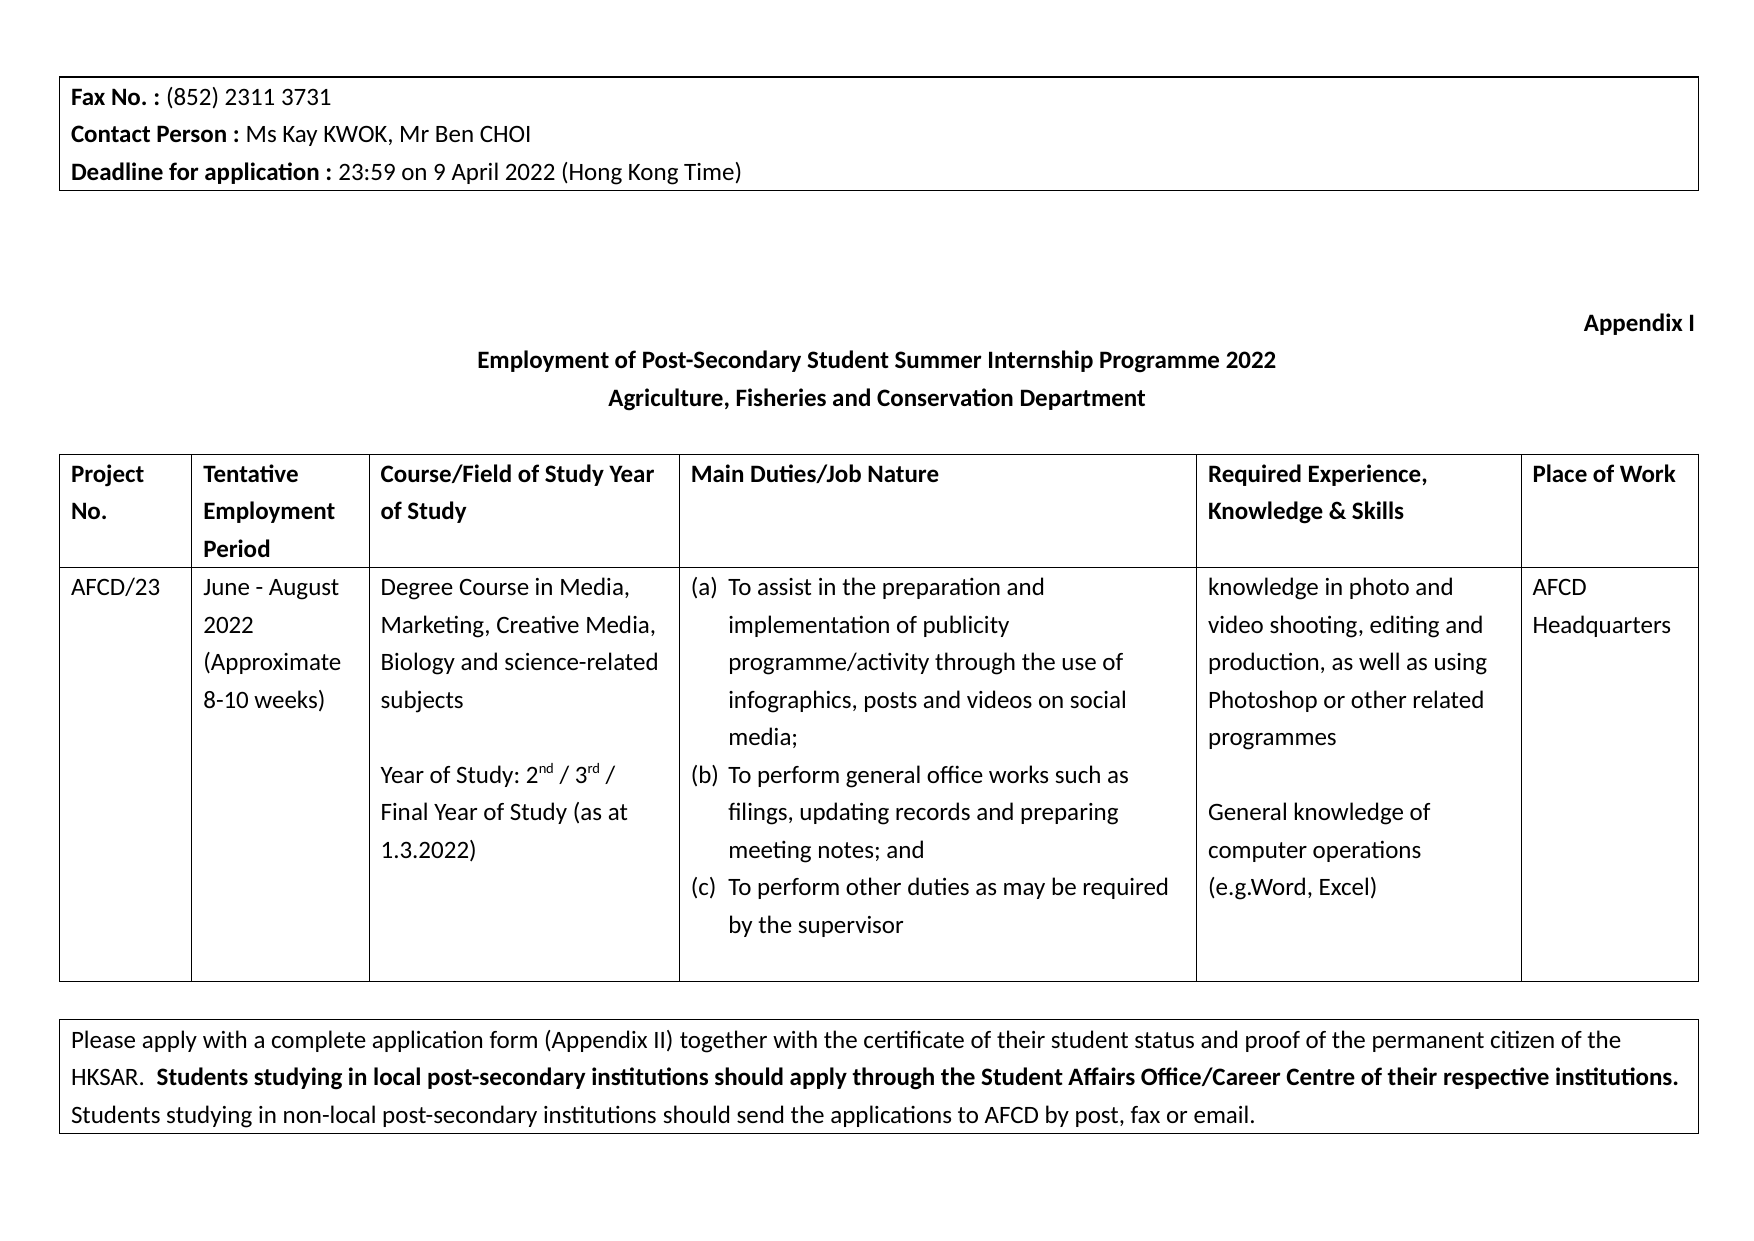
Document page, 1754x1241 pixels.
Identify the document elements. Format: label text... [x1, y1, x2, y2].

table_header Course/Field of Study Year of Study [370, 455, 679, 567]
text Appendix I [59, 303, 1695, 341]
text Agriculture, Fisheries and Conservation Department [59, 378, 1695, 416]
text Employment of Post-Secondary Student Summer Internship Programme 2022 [59, 341, 1695, 378]
table_header Main Duties/Job Nature [680, 455, 1196, 567]
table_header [60, 1020, 1698, 1133]
table_cell AFCD/23 [60, 568, 191, 981]
table_header Place of Work [1522, 455, 1698, 567]
table_cell Degree Course in Media, Marketing, Creative Media, Biology and science-related subjects Year of Study: 2nd / 3rd / Final Year of Study (as at 1.3.2022) [370, 568, 679, 981]
table_header Required Experience, Knowledge & Skills [1197, 455, 1521, 567]
table_header Project No. [60, 455, 191, 567]
table_header Tentative Employment Period [192, 455, 369, 567]
table_cell knowledge in photo and video shooting, editing and production, as well as using Photoshop or other related programmes General knowledge of computer operations (e.g.Word, Excel) [1197, 568, 1521, 981]
table_cell To assist in the preparation and implementation of publicity programme/activity through the use of infographics, posts and videos on social media; To perform general office works such as filings, updating records and preparing meeting notes; and To perform other duties as may be required by the supervisor [680, 568, 1196, 981]
table_cell AFCD Headquarters [1522, 568, 1698, 981]
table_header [60, 78, 1698, 190]
table_cell June - August 2022 (Approximate 8-10 weeks) [192, 568, 369, 981]
